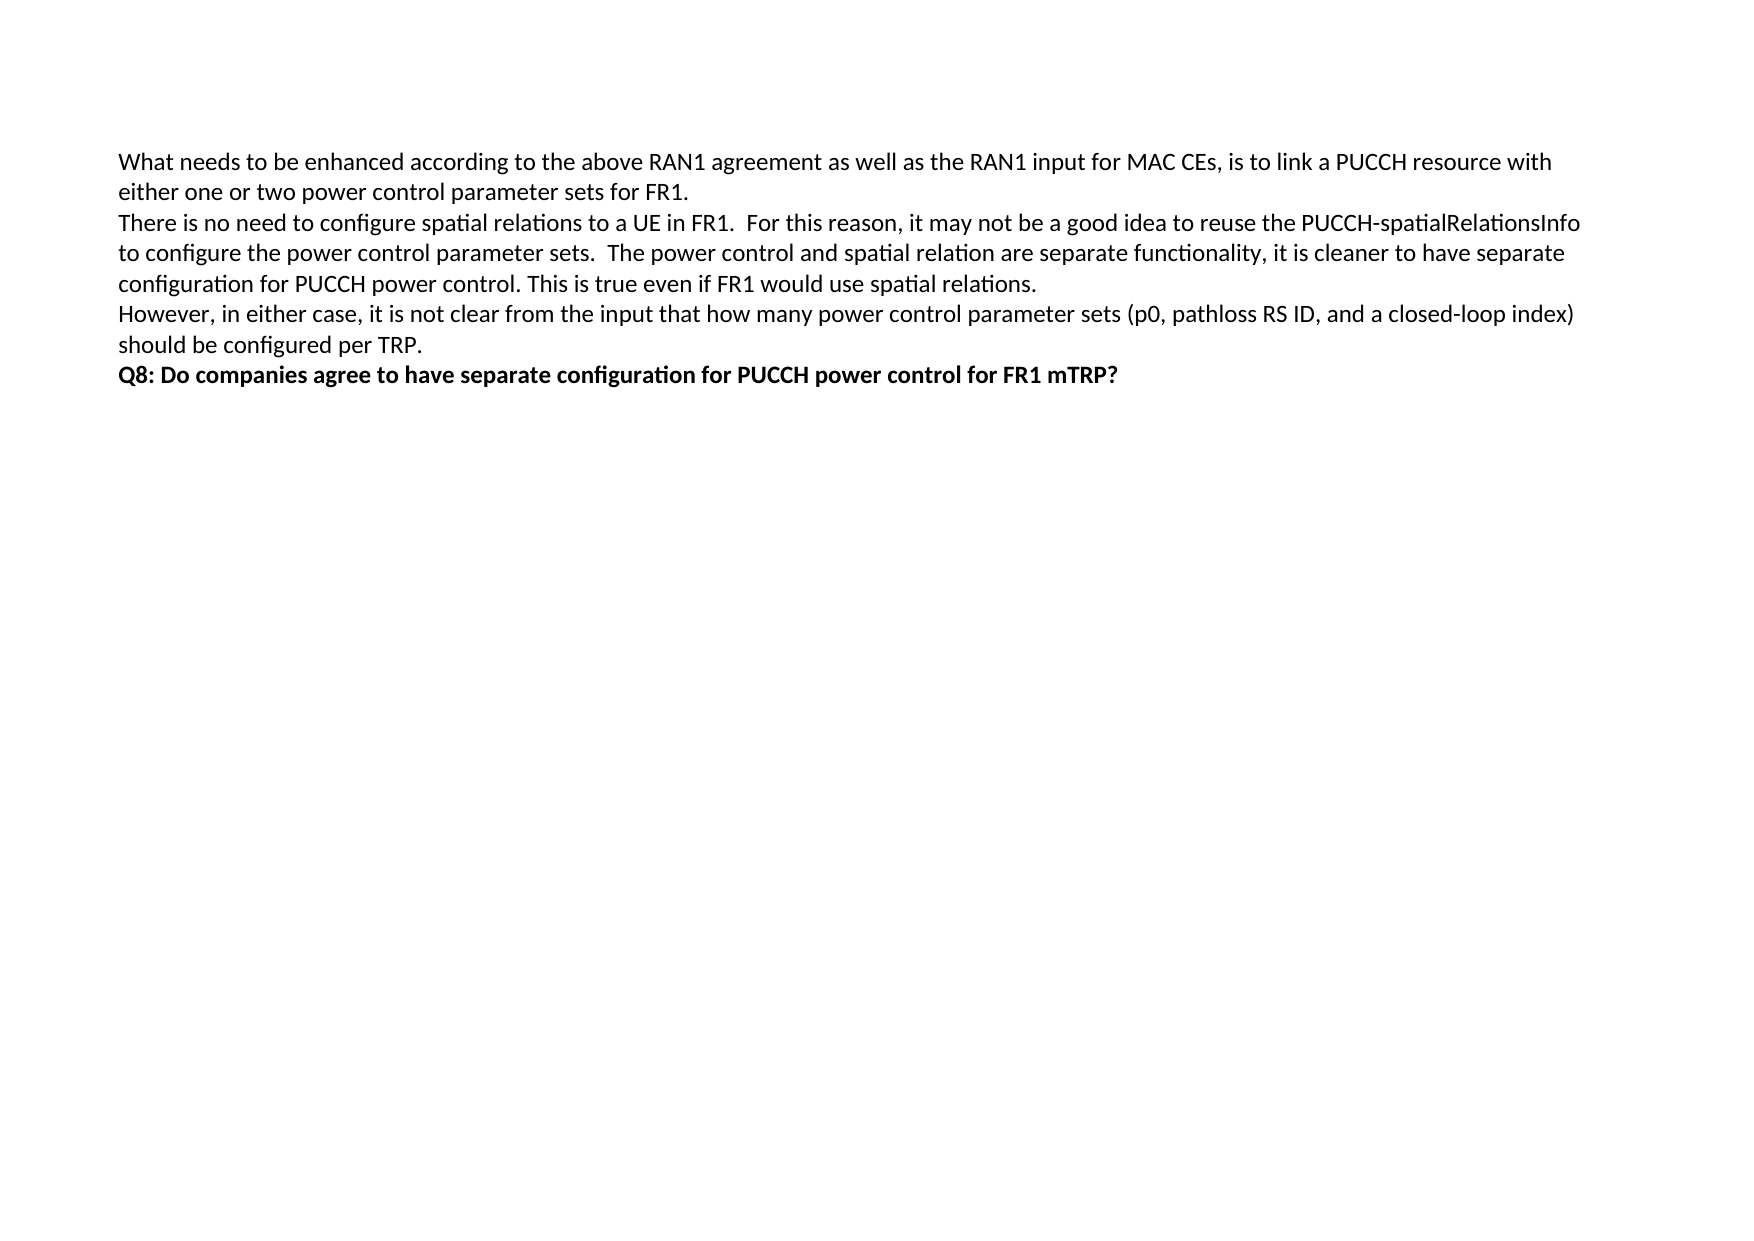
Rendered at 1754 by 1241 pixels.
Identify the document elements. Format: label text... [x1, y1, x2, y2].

text What needs to be enhanced according to the above RAN1 agreement as well as the RAN1 input for MAC CEs, is to link a PUCCH resource with either one or two power control parameter sets for FR1. [118, 146, 1606, 207]
text There is no need to configure spatial relations to a UE in FR1. For this reason, it may not be a good idea to reuse the PUCCH-spatialRelationsInfo to configure the power control parameter sets. The power control and spatial relation are separate functionality, it is cleaner to have separate configuration for PUCCH power control. This is true even if FR1 would use spatial relations. [118, 207, 1606, 299]
text Q8: Do companies agree to have separate configuration for PUCCH power control for FR1 mTRP? [118, 360, 1606, 390]
text However, in either case, it is not clear from the input that how many power control parameter sets (p0, pathloss RS ID, and a closed-loop index) should be configured per TRP. [118, 299, 1606, 360]
